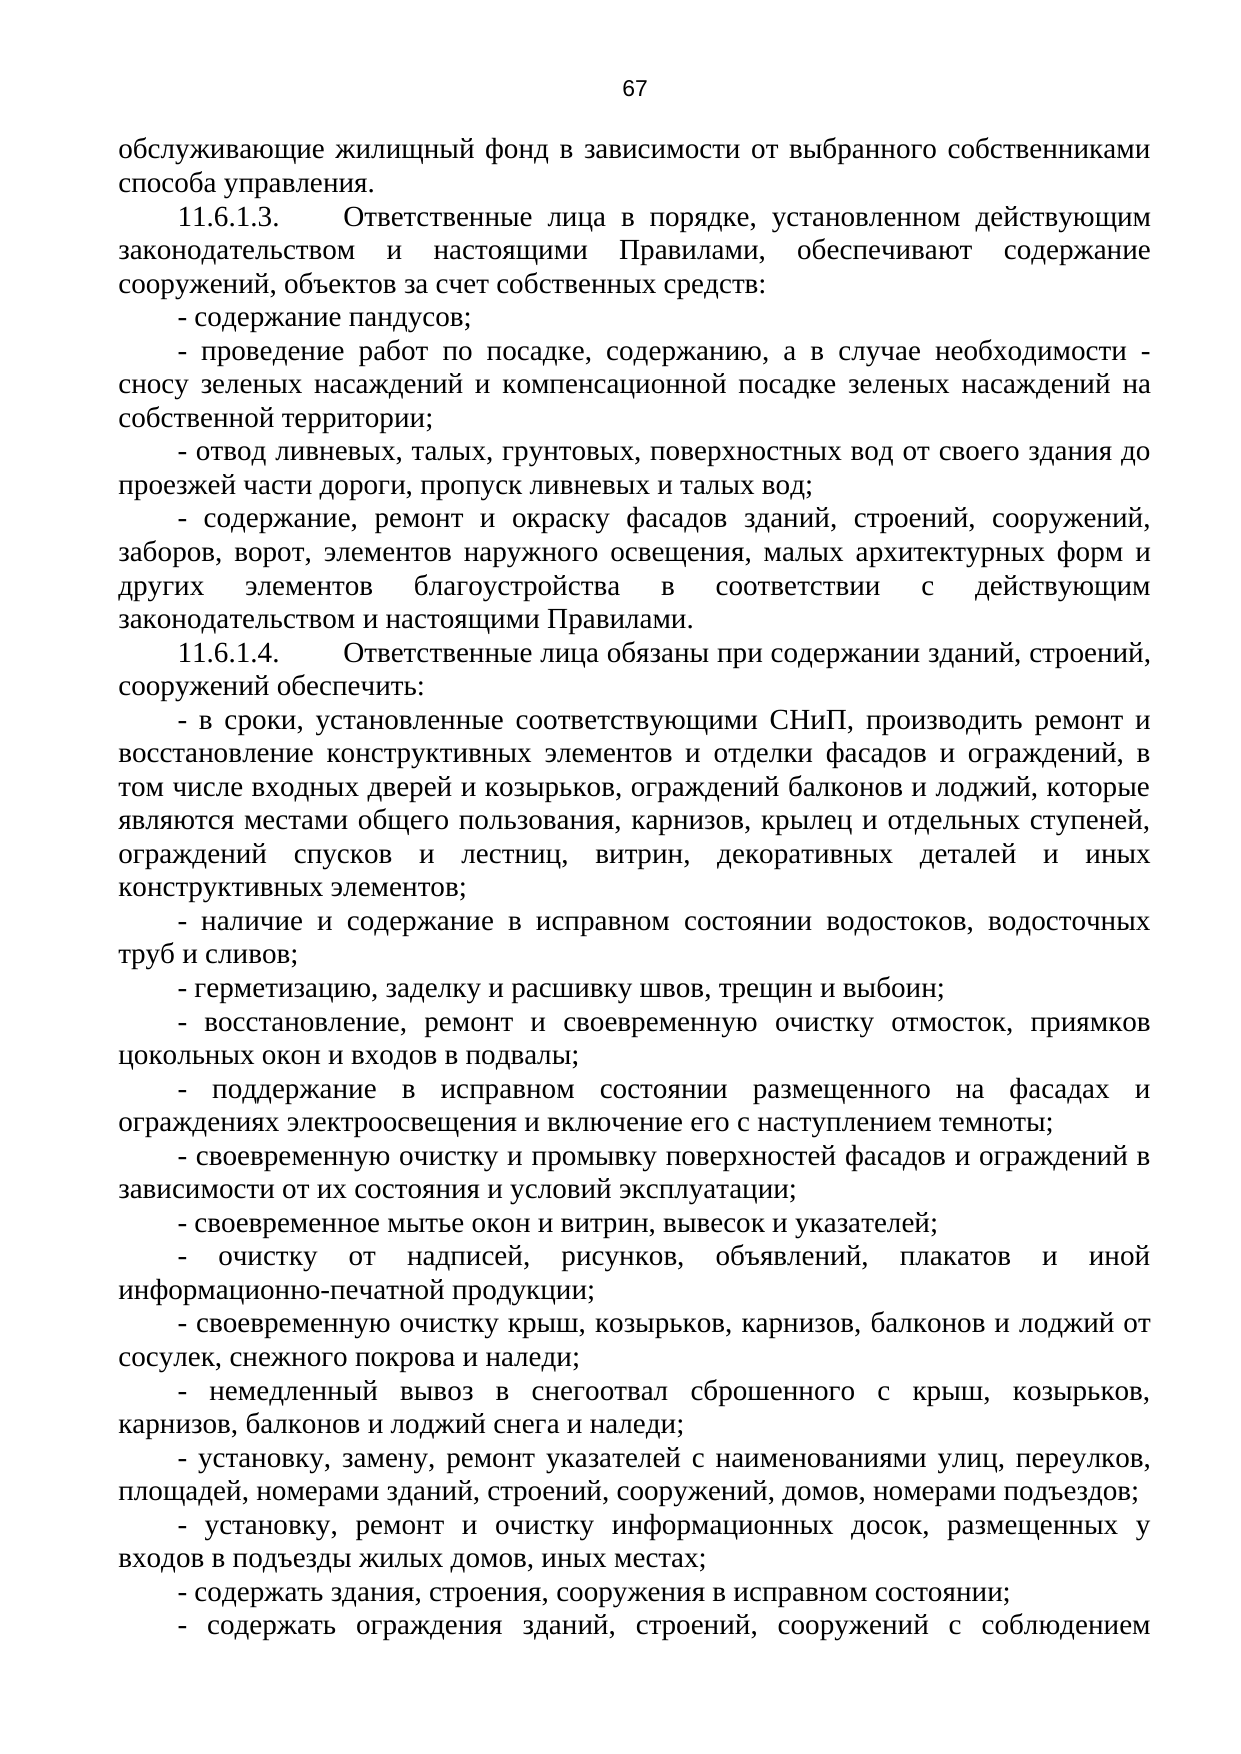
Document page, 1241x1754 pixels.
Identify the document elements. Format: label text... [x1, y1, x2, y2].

text - содержание пандусов; [118, 299, 1152, 333]
text - очистку от надписей, рисунков, объявлений, плакатов и иной информационно-печатной продукции; [118, 1238, 1152, 1306]
text - наличие и содержание в исправном состоянии водостоков, водосточных труб и сливов; [118, 903, 1152, 970]
text - установку, ремонт и очистку информационных досок, размещенных у входов в подъезды жилых домов, иных местах; [118, 1507, 1152, 1574]
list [118, 132, 1152, 199]
text - немедленный вывоз в снегоотвал сброшенного с крыш, козырьков, карнизов, балконов и лоджий снега и наледи; [118, 1373, 1152, 1440]
text - герметизацию, заделку и расшивку швов, трещин и выбоин; [118, 970, 1152, 1004]
text - поддержание в исправном состоянии размещенного на фасадах и ограждениях электроосвещения и включение его с наступлением темноты; [118, 1071, 1152, 1138]
text - своевременную очистку крыш, козырьков, карнизов, балконов и лоджий от сосулек, снежного покрова и наледи; [118, 1306, 1152, 1373]
text - своевременную очистку и промывку поверхностей фасадов и ограждений в зависимости от их состояния и условий эксплуатации; [118, 1138, 1152, 1205]
text - восстановление, ремонт и своевременную очистку отмосток, приямков цокольных окон и входов в подвалы; [118, 1004, 1152, 1071]
text - установку, замену, ремонт указателей с наименованиями улиц, переулков, площадей, номерами зданий, строений, сооружений, домов, номерами подъездов; [118, 1440, 1152, 1507]
text - содержание, ремонт и окраску фасадов зданий, строений, сооружений, заборов, ворот, элементов наружного освещения, малых архитектурных форм и других элементов благоустройства в соответствии с действующим законодательством и настоящими Правилами. [118, 501, 1152, 635]
text - в сроки, установленные соответствующими СНиП, производить ремонт и восстановление конструктивных элементов и отделки фасадов и ограждений, в том числе входных дверей и козырьков, ограждений балконов и лоджий, которые являются местами общего пользования, карнизов, крылец и отдельных ступеней, ограждений спусков и лестниц, витрин, декоративных деталей и иных конструктивных элементов; [118, 702, 1152, 903]
text - проведение работ по посадке, содержанию, а в случае необходимости - сносу зеленых насаждений и компенсационной посадке зеленых насаждений на собственной территории; [118, 333, 1152, 433]
text - отвод ливневых, талых, грунтовых, поверхностных вод от своего здания до проезжей части дороги, пропуск ливневых и талых вод; [118, 433, 1152, 501]
list Ответственные лица обязаны при содержании зданий, строений, сооружений обеспечить: [118, 635, 1152, 702]
text - содержать здания, строения, сооружения в исправном состоянии; [118, 1574, 1152, 1607]
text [118, 1607, 1152, 1641]
list Ответственные лица в порядке, установленном действующим законодательством и настоящими Правилами, обеспечивают содержание сооружений, объектов за счет собственных средств: [118, 199, 1152, 299]
text - своевременное мытье окон и витрин, вывесок и указателей; [118, 1205, 1152, 1238]
